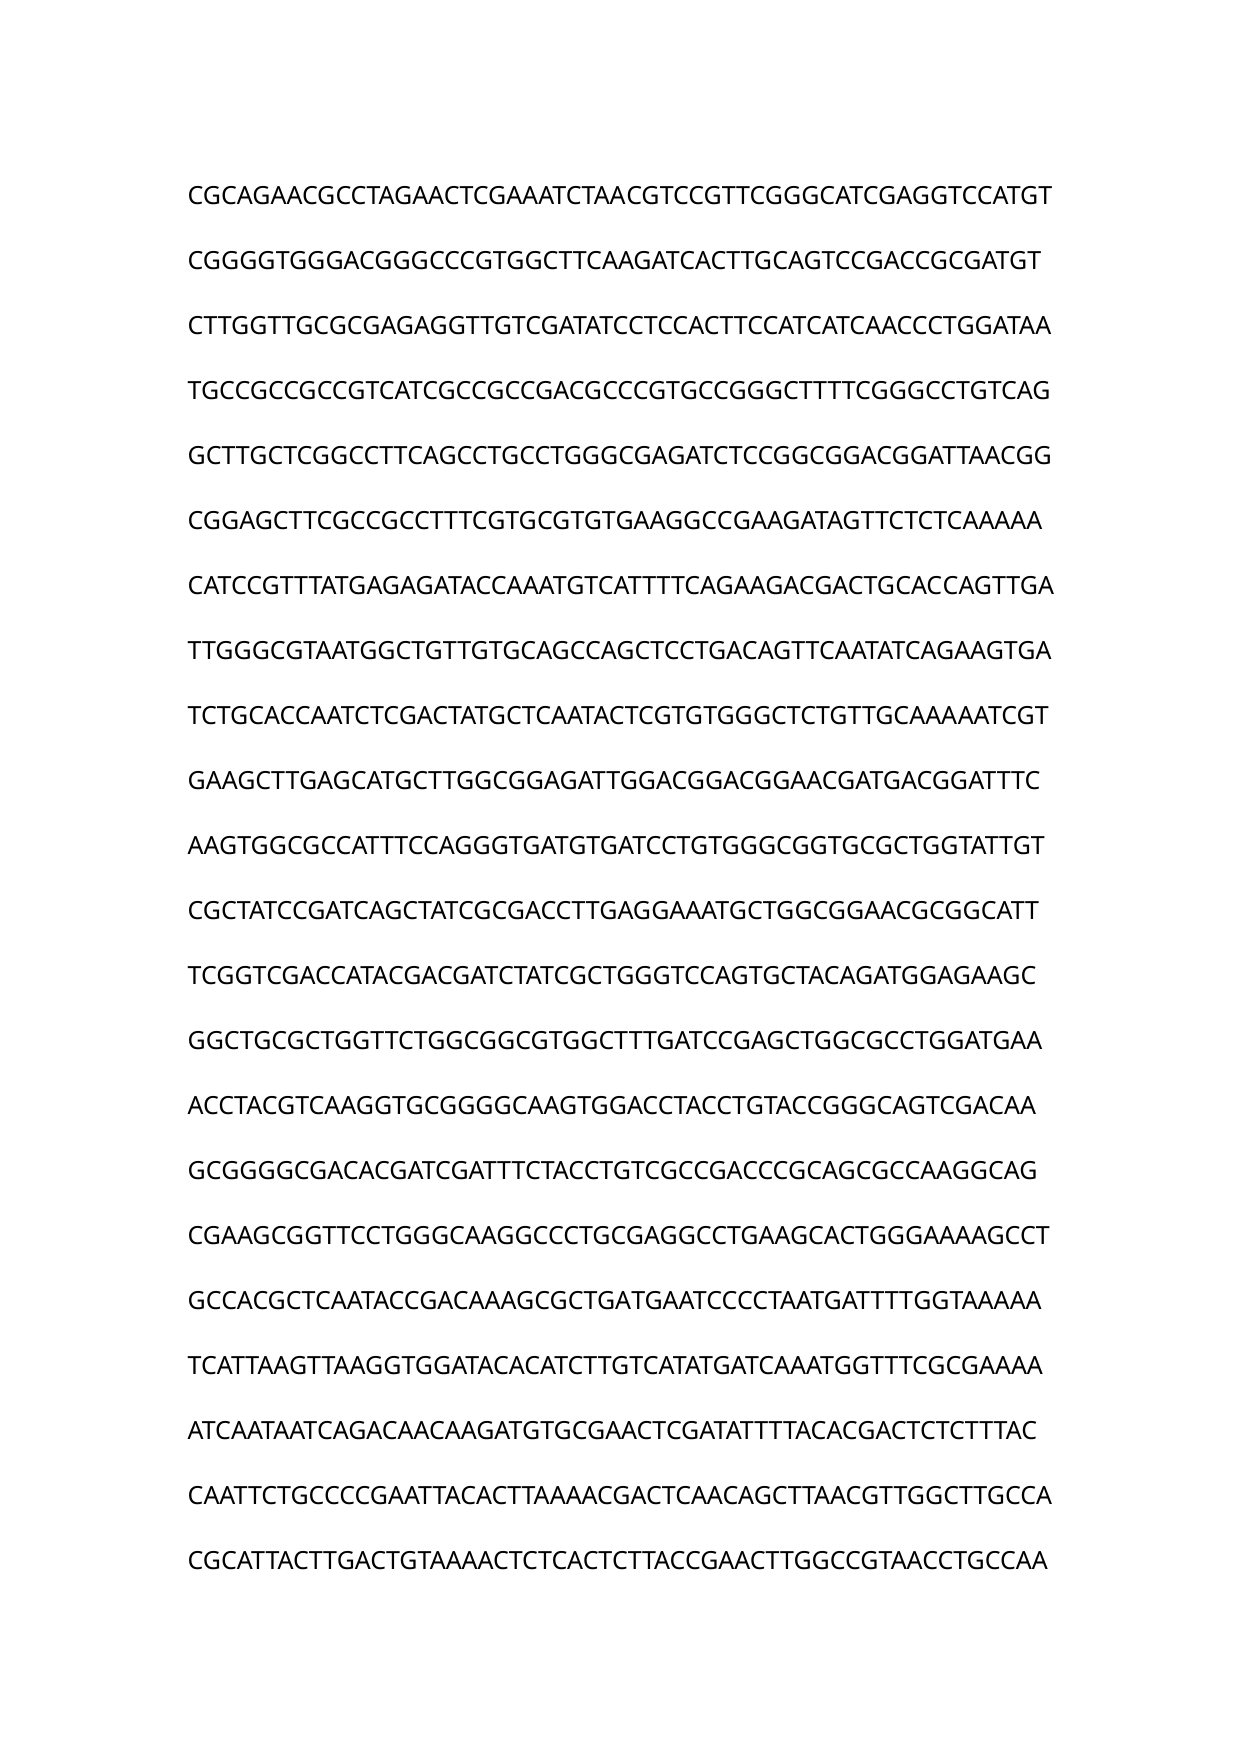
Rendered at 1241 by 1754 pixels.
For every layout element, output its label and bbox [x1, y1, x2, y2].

text [187, 162, 1053, 1592]
